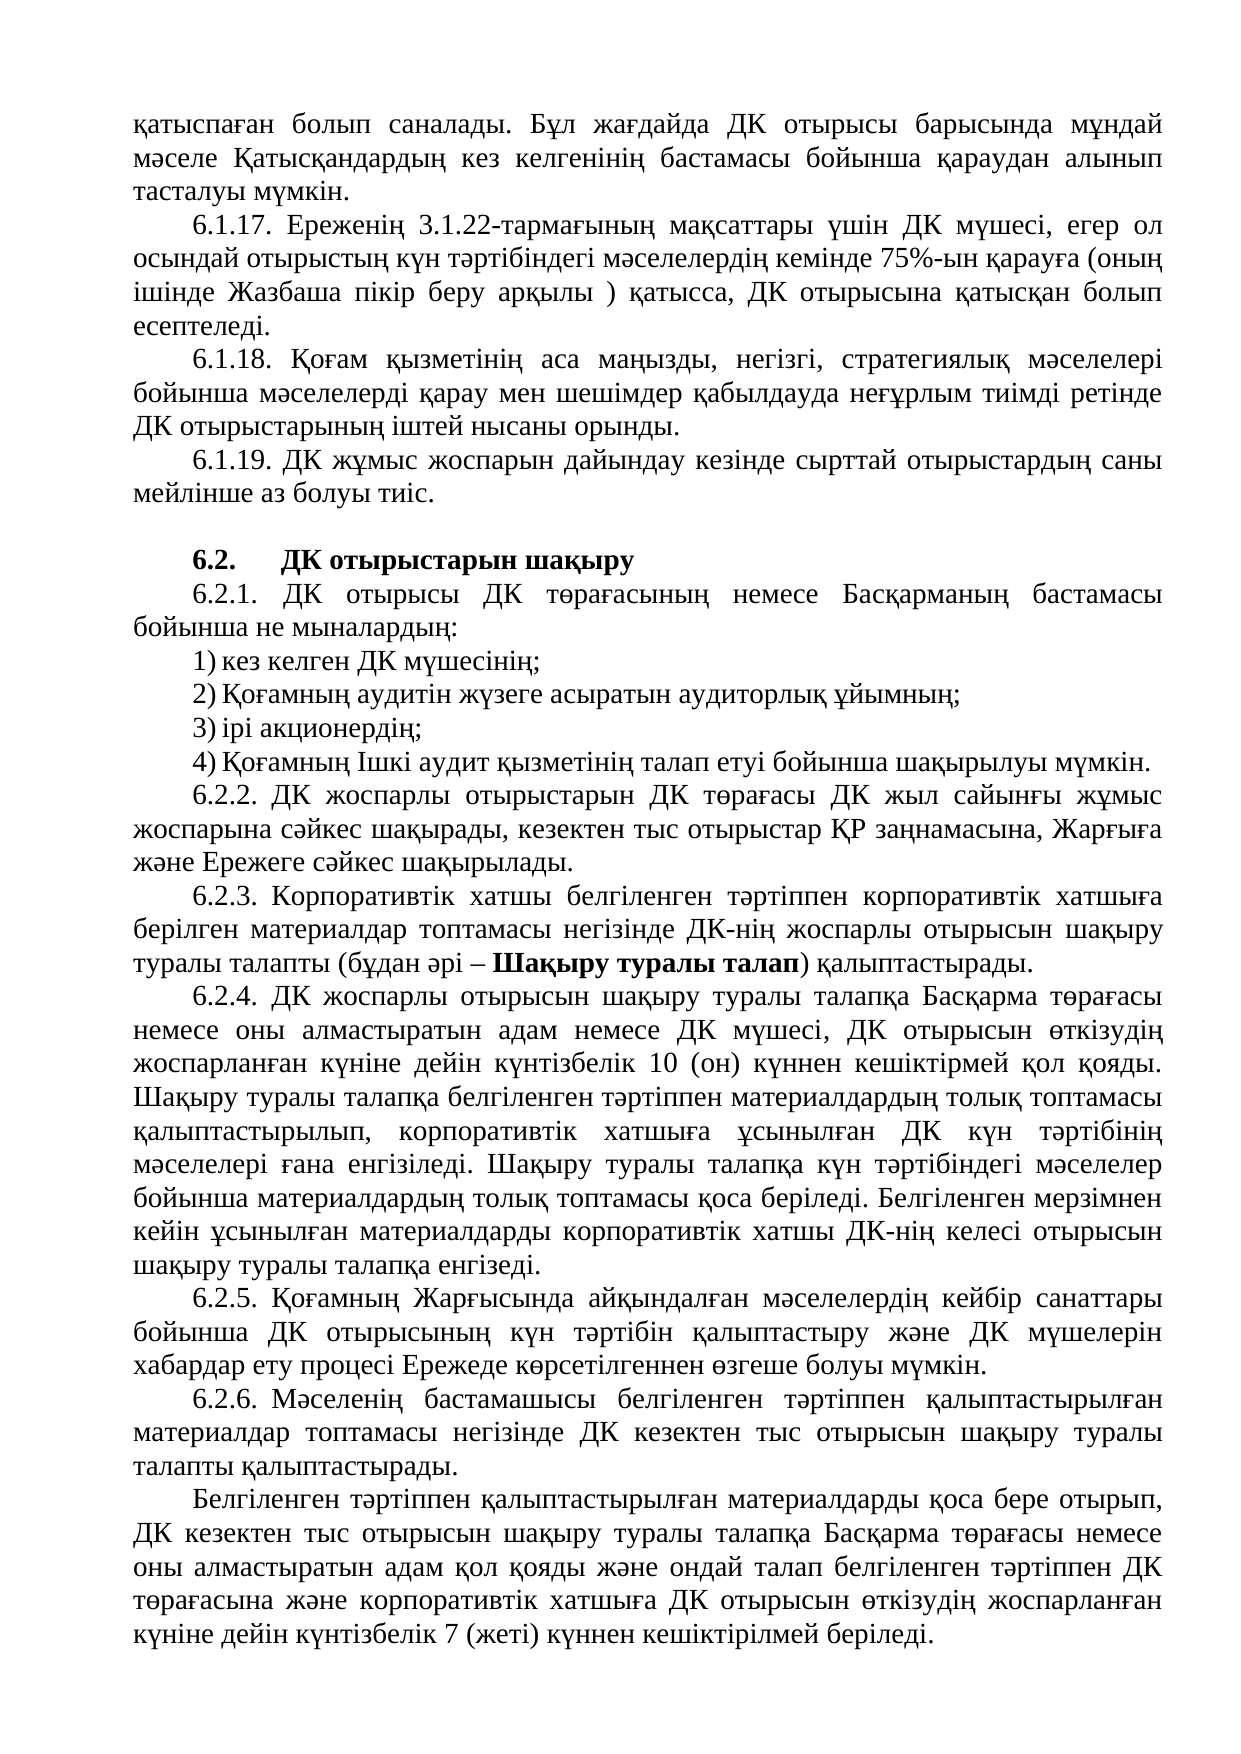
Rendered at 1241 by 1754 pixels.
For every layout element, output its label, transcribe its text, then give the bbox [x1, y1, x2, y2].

text 6.1.18. Қоғам қызметінің аса маңызды, негізгі, стратегиялық мәселелері бойынша мәселелерді қарау мен шешімдер қабылдауда неғұрлым тиімді ретінде ДК отырыстарының іштей нысаны орынды. [133, 341, 1163, 442]
text 6.1.17. Ереженің 3.1.22-тармағының мақсаттары үшін ДК мүшесі, егер ол осындай отырыстың күн тәртібіндегі мәселелердің кемінде 75%-ын қарауға (оның ішінде Жазбаша пікір беру арқылы ) қатысса, ДК отырысына қатысқан болып есептеледі. [133, 207, 1163, 341]
list Корпоративтік хатшы белгіленген тәртіппен корпоративтік хатшыға берілген материалдар топтамасы негізінде ДК-нің жоспарлы отырысын шақыру туралы талапты (бұдан әрі – Шақыру туралы талап) қалыптастырады. [133, 878, 1163, 978]
list Қоғамның Ішкі аудит қызметінің талап етуі бойынша шақырылуы мүмкін. [133, 744, 1163, 777]
list ДК жоспарлы отырыстарын ДК төрағасы ДК жыл сайынғы жұмыс жоспарына сәйкес шақырады, кезектен тыс отырыстар ҚР заңнамасына, Жарғыға және Ережеге сәйкес шақырылады. [133, 777, 1163, 878]
text 6.1.19. ДК жұмыс жоспарын дайындау кезінде сырттай отырыстардың саны мейлінше аз болуы тиіс. [133, 442, 1163, 509]
list кез келген ДК мүшесінің; [133, 643, 357, 677]
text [133, 106, 1163, 207]
list Қоғамның Жарғысында айқындалған мәселелердің кейбір санаттары бойынша ДК отырысының күн тәртібін қалыптастыру және ДК мүшелерін хабардар ету процесі Ережеде көрсетілгеннен өзгеше болуы мүмкін. [133, 1280, 1163, 1381]
list ДК отырысы ДК төрағасының немесе Басқарманың бастамасы бойынша не мыналардың: [133, 576, 1163, 643]
list ДК отырыстарын шақыру [133, 542, 1163, 576]
list ДК жоспарлы отырысын шақыру туралы талапқа Басқарма төрағасы немесе оны алмастыратын адам немесе ДК мүшесі, ДК отырысын өткізудің жоспарланған күніне дейін күнтізбелік 10 (он) күннен кешіктірмей қол қояды. Шақыру туралы талапқа белгіленген тәртіппен материалдардың толық топтамасы қалыптастырылып, корпоративтік хатшыға ұсынылған ДК күн тәртібінің мәселелері ғана енгізіледі. Шақыру туралы талапқа күн тәртібіндегі мәселелер бойынша материалдардың толық топтамасы қоса беріледі. Белгіленген мерзімнен кейін ұсынылған материалдарды корпоративтік хатшы ДК-нің келесі отырысын шақыру туралы талапқа енгізеді. [133, 978, 1163, 1280]
list Мәселенің бастамашысы белгіленген тәртіппен қалыптастырылған материалдар топтамасы негізінде ДК кезектен тыс отырысын шақыру туралы талапты қалыптастырады. [133, 1381, 1163, 1482]
text Белгіленген тәртіппен қалыптастырылған материалдарды қоса бере отырып, ДК кезектен тыс отырысын шақыру туралы талапқа Басқарма төрағасы немесе оны алмастыратын адам қол қояды және ондай талап белгіленген тәртіппен ДК төрағасына және корпоративтік хатшыға ДК отырысын өткізудің жоспарланған күніне дейін күнтізбелік 7 (жеті) күннен кешіктірілмей беріледі. [133, 1482, 1163, 1649]
list ірі акционердің; [133, 710, 1163, 744]
list Қоғамның аудитін жүзеге асыратын аудиторлық ұйымның; [133, 677, 1163, 710]
list кез келген ДК мүшесінің; [396, 643, 1163, 677]
